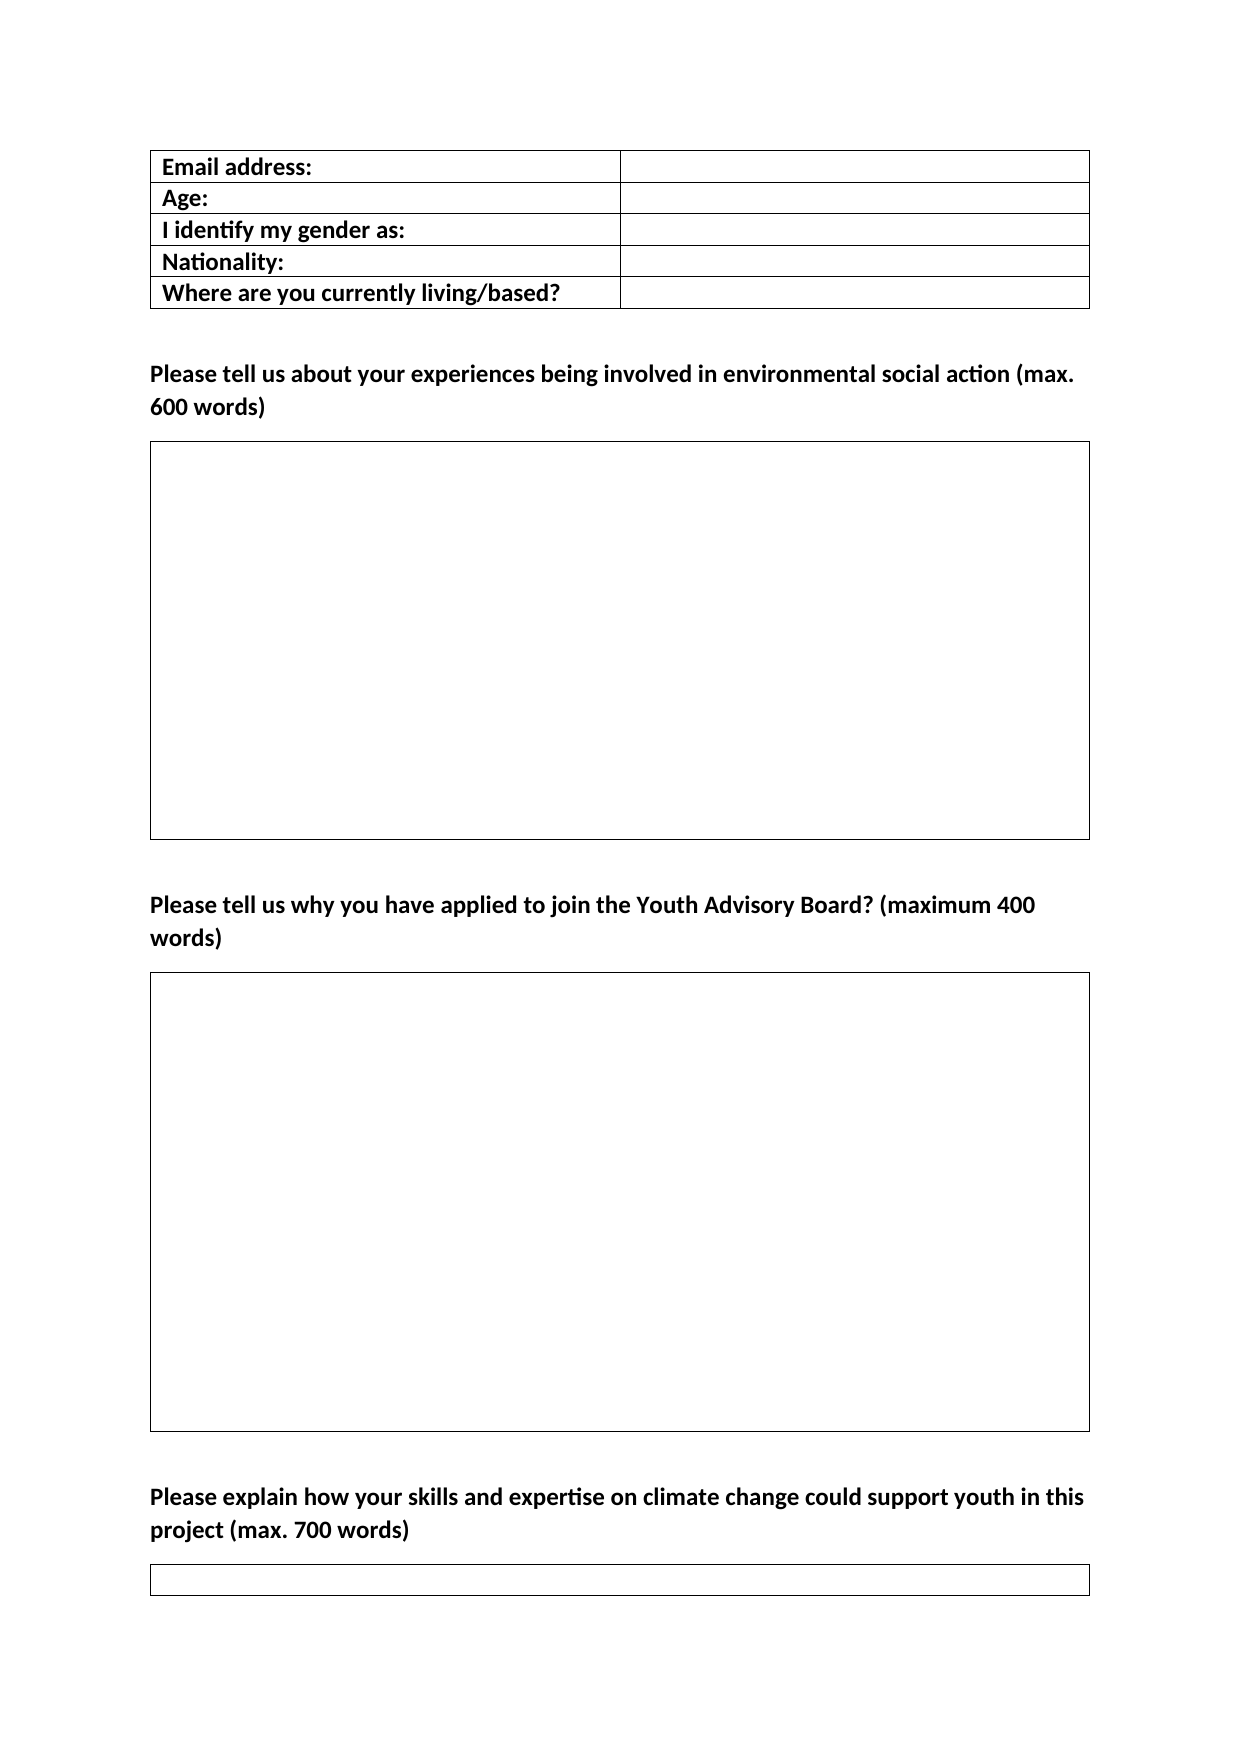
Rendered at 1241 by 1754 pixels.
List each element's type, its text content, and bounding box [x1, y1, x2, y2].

table_cell [621, 151, 1089, 182]
table_header [151, 442, 1089, 839]
table_header [151, 973, 1089, 1431]
text Please tell us about your experiences being involved in environmental social action (max. 600 words) [150, 358, 1090, 422]
table_cell I identify my gender as: [151, 214, 620, 245]
text Please explain how your skills and expertise on climate change could support youth in this project (max. 700 words) [150, 1481, 1090, 1545]
table_cell [621, 246, 1089, 276]
table_cell Age: [151, 183, 620, 213]
table_cell Where are you currently living/based? [151, 277, 620, 308]
table_cell Nationality: [151, 246, 620, 276]
table_cell [621, 214, 1089, 245]
text Please tell us why you have applied to join the Youth Advisory Board? (maximum 400 words) [150, 889, 1090, 953]
table_cell Email address: [151, 151, 620, 182]
table_header [151, 1565, 1089, 1595]
table_cell [621, 277, 1089, 308]
table_cell [621, 183, 1089, 213]
